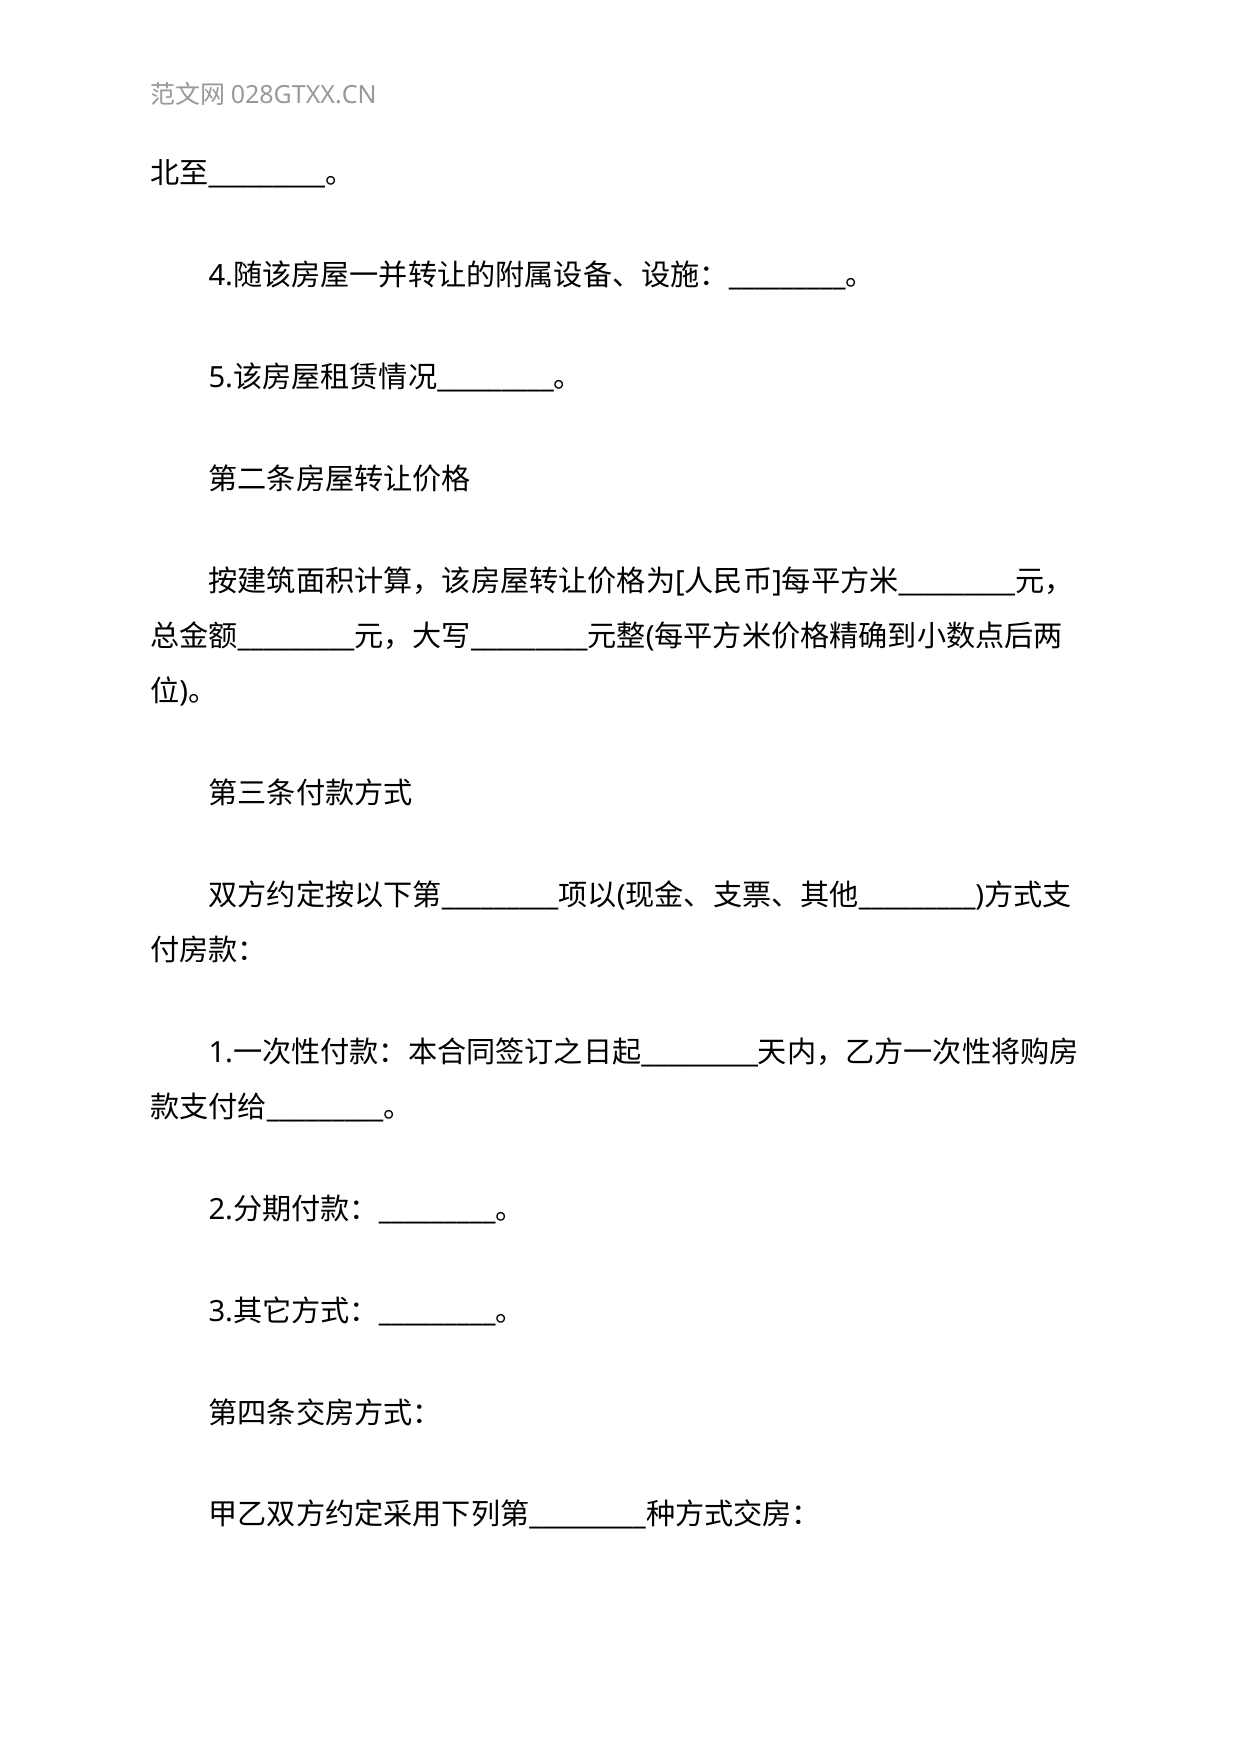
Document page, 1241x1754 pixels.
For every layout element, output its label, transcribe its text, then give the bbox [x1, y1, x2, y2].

text 甲乙双方约定采用下列第_________种方式交房： [150, 1491, 1090, 1533]
text 第三条付款方式 [150, 770, 1090, 812]
text 第二条房屋转让价格 [150, 456, 1090, 498]
text 5.该房屋租赁情况_________。 [150, 354, 1090, 396]
text 4.随该房屋一并转让的附属设备、设施：_________。 [150, 252, 1090, 294]
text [150, 150, 1090, 192]
text 按建筑面积计算，该房屋转让价格为[人民币]每平方米_________元，总金额_________元，大写_________元整(每平方米价格精确到小数点后两位)。 [150, 558, 1090, 710]
text 2.分期付款：_________。 [150, 1185, 1090, 1228]
text 第四条交房方式： [150, 1389, 1090, 1431]
text 1.一次性付款：本合同签订之日起_________天内，乙方一次性将购房款支付给_________。 [150, 1028, 1090, 1126]
text 双方约定按以下第_________项以(现金、支票、其他_________)方式支付房款： [150, 871, 1090, 969]
text 3.其它方式：_________。 [150, 1287, 1090, 1329]
